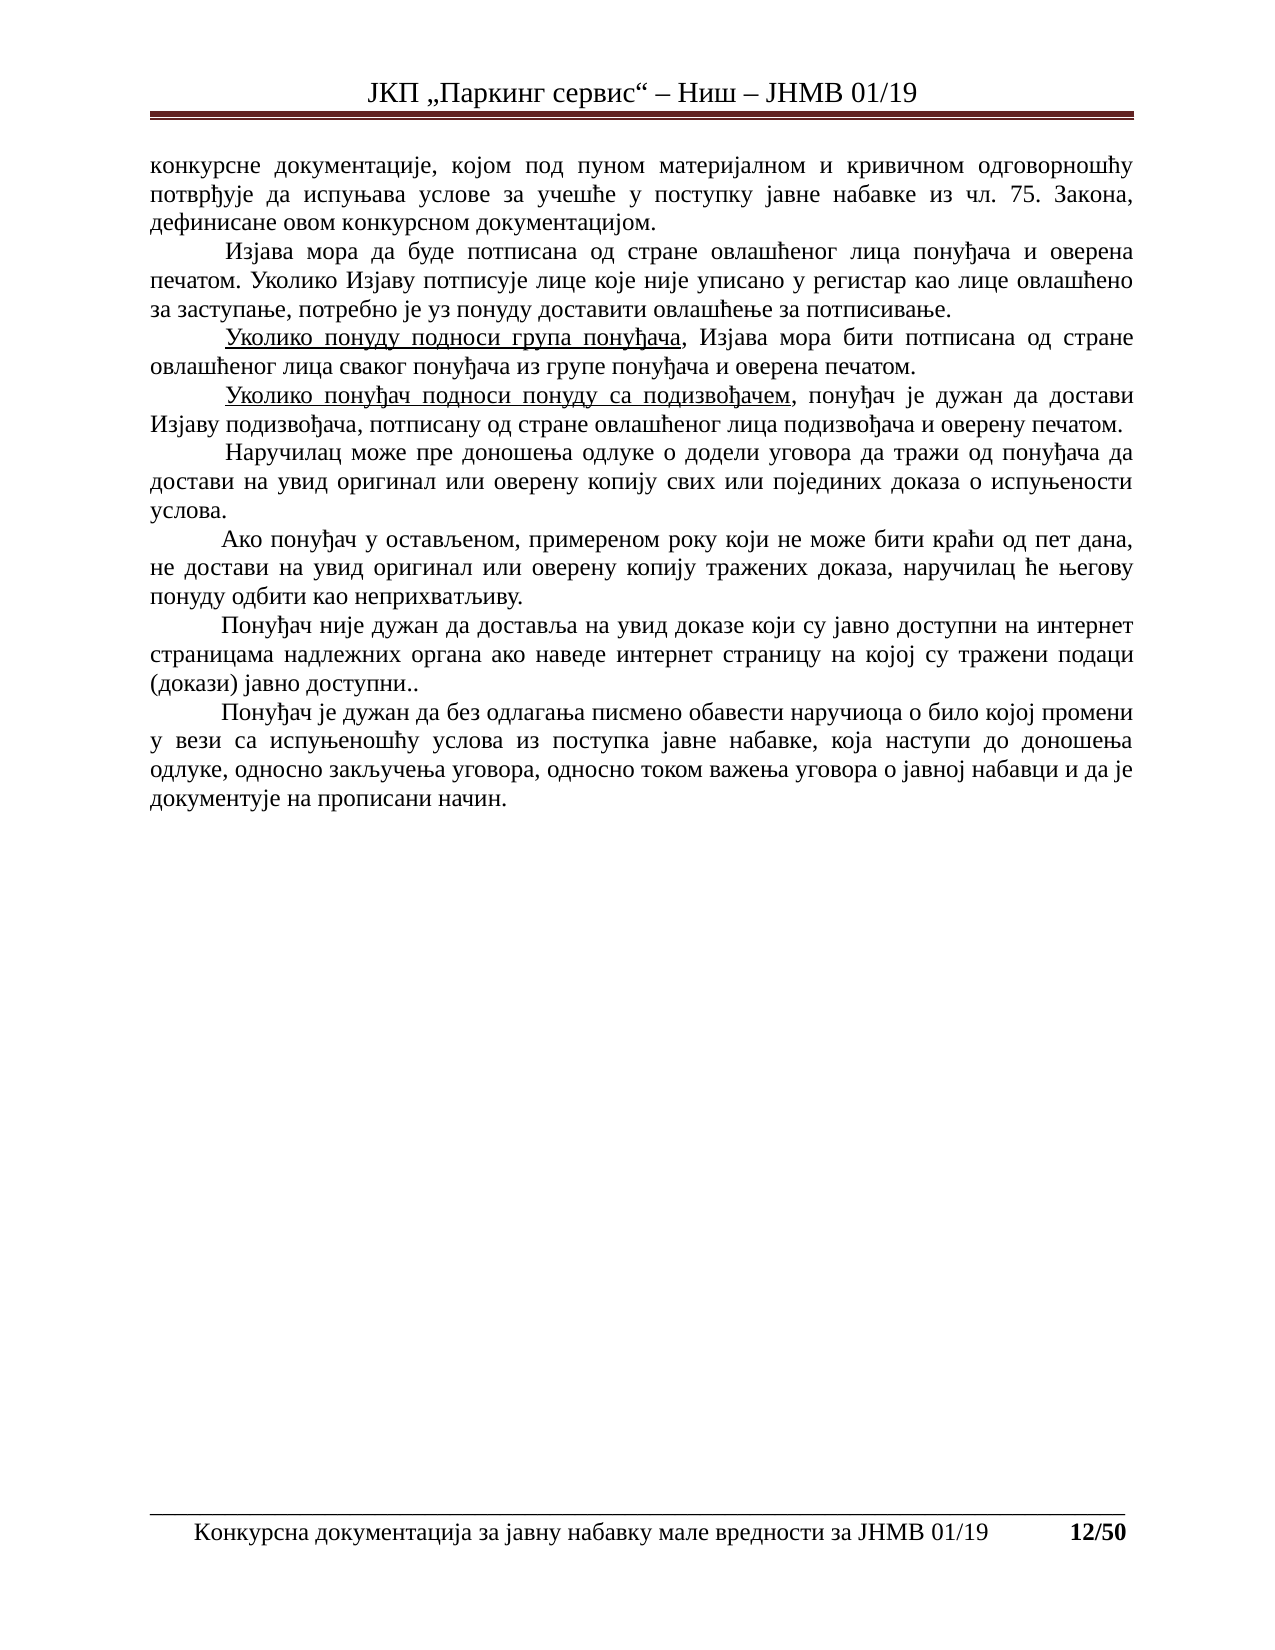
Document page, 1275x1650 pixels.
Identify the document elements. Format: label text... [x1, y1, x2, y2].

text Наручилац може пре доношења одлуке о додели уговора да тражи од понуђача да достави на увид оригинал или оверену копију свих или појединих доказа о испуњености услова. [150, 437, 1134, 524]
text Понуђач није дужан да доставља на увид доказе који су јавно доступни на интернет страницама надлежних органа ако наведе интернет страницу на којој су тражени подаци (докази) јавно доступни.. [150, 610, 1134, 697]
text Изјава мора да буде потписана од стране овлашћеног лица понуђача и оверена печатом. Уколико Изјаву потписује лице које није уписано у регистар као лице овлашћено за заступање, потребно је уз понуду доставити овлашћење за потписивање. [150, 236, 1134, 322]
text Уколико понуду подноси група понуђача, Изјава мора бити потписана од стране овлашћеног лица сваког понуђача из групе понуђача и оверена печатом. [150, 322, 1134, 380]
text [150, 150, 1134, 236]
text Ако понуђач у остављеном, примереном року који не може бити краћи од пет дана, не достави на увид оригинал или оверену копију тражених доказа, наручилац ће његову понуду одбити као неприхватљиву. [150, 524, 1134, 610]
text Уколико понуђач подноси понуду са подизвођачем, понуђач је дужан да достави Изјаву подизвођача, потписану од стране овлашћеног лица подизвођача и оверену печатом. [150, 380, 1134, 437]
text Понуђач је дужан да без одлагања писмено обавести наручиоца о било којој промени у вези са испуњеношћу услова из поступка јавне набавке, која наступи до доношења одлуке, односно закључења уговора, односно током важења уговора о јавној набавци и да је документује на прописани начин. [150, 697, 1134, 812]
